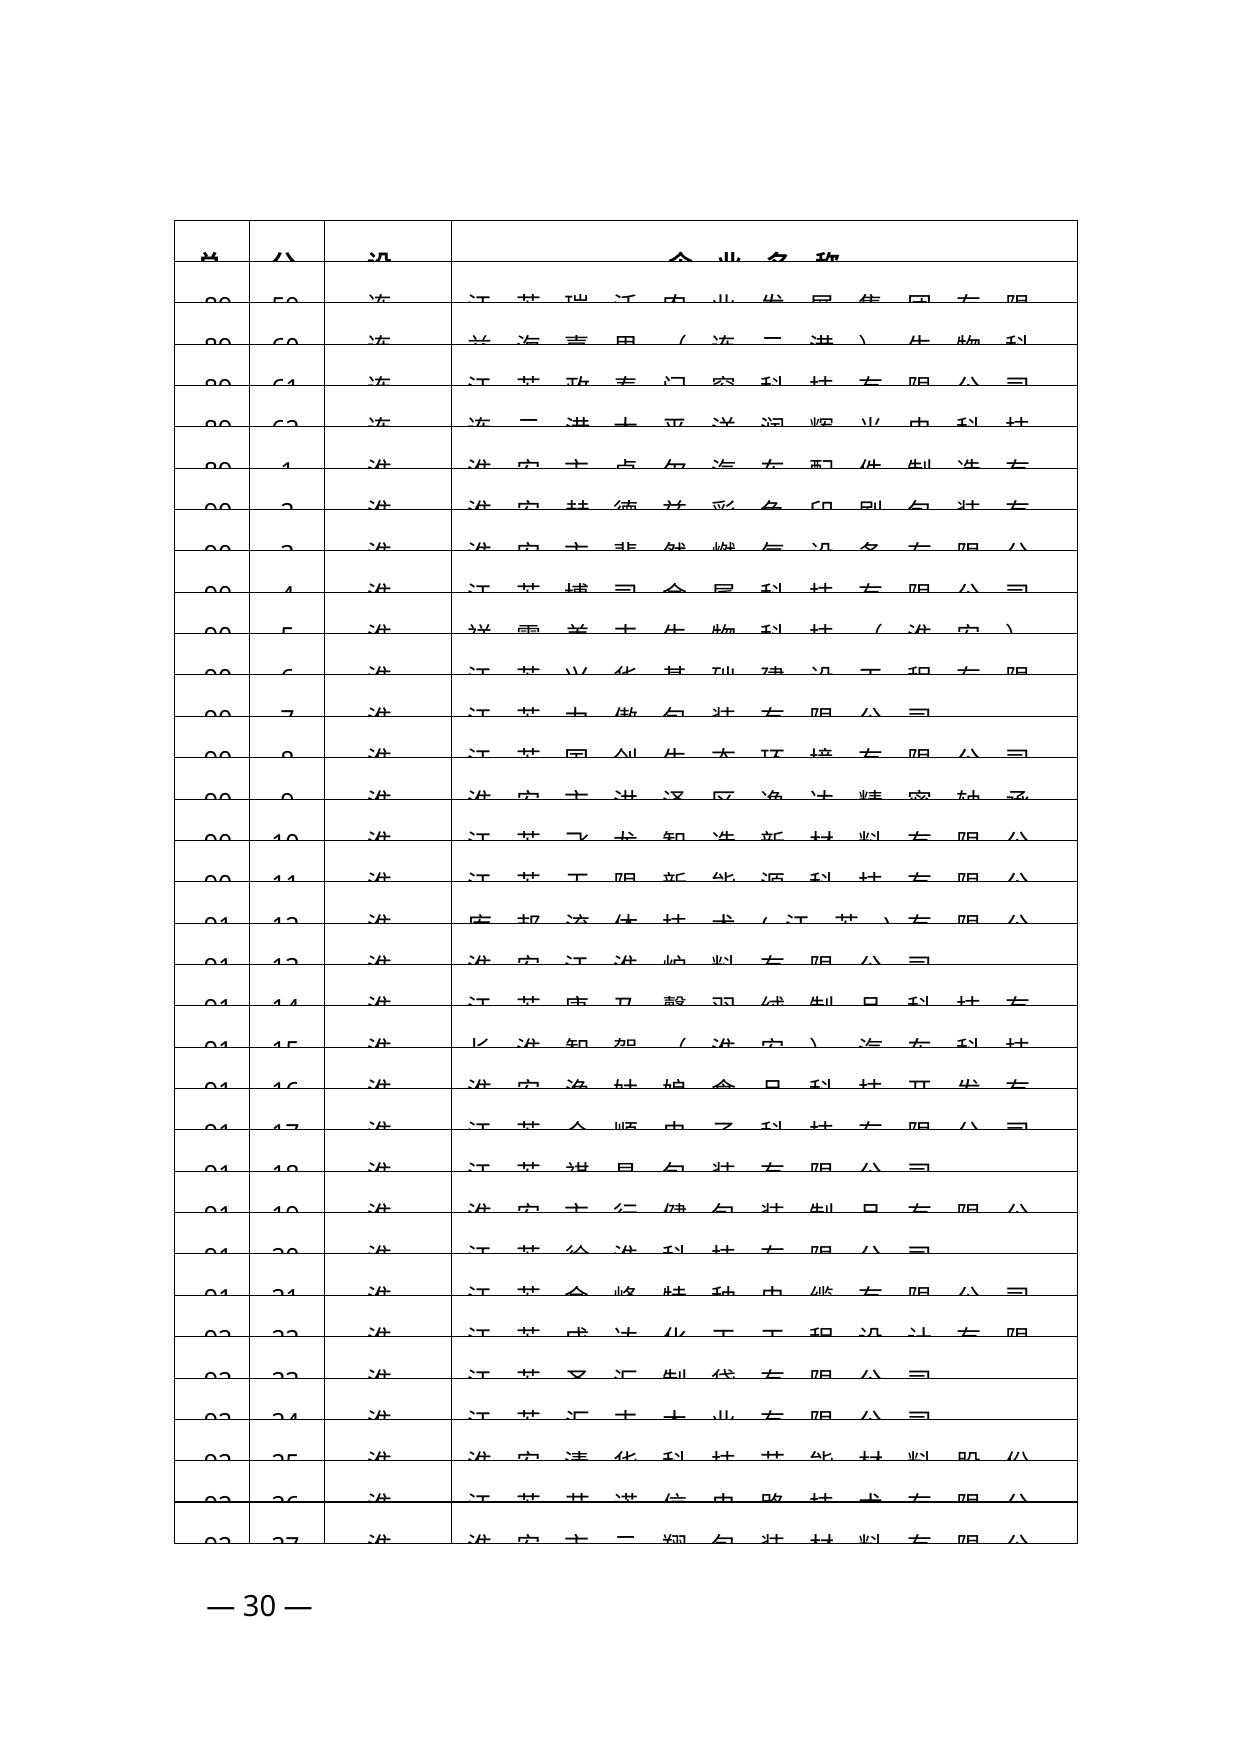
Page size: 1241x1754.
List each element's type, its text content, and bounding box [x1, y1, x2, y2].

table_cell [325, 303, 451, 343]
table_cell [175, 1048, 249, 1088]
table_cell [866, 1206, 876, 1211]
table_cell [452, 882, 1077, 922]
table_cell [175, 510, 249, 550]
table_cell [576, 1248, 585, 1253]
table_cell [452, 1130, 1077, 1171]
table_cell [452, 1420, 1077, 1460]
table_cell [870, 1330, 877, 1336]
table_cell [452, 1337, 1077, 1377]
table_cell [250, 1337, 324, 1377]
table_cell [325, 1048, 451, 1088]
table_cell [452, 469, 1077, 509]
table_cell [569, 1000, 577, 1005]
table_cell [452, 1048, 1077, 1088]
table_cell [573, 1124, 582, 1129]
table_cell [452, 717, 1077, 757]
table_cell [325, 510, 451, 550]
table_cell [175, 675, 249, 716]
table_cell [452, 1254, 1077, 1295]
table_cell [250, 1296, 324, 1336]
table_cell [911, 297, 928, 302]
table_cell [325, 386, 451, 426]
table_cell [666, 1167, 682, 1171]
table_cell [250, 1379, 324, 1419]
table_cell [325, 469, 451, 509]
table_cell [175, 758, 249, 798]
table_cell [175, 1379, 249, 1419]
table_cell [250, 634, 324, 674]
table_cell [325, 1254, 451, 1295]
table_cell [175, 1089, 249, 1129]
table_header 企业名称 [452, 221, 1077, 261]
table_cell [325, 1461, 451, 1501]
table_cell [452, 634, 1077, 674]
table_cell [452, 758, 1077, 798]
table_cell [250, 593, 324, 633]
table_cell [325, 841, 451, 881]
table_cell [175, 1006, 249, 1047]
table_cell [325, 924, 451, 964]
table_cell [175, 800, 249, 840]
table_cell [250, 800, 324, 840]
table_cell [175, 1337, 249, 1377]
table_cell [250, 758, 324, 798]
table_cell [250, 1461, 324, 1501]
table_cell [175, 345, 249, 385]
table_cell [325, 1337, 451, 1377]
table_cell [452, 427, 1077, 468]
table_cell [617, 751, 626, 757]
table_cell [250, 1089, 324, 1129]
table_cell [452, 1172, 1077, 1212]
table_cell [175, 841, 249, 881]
table_header 分序 [250, 221, 324, 261]
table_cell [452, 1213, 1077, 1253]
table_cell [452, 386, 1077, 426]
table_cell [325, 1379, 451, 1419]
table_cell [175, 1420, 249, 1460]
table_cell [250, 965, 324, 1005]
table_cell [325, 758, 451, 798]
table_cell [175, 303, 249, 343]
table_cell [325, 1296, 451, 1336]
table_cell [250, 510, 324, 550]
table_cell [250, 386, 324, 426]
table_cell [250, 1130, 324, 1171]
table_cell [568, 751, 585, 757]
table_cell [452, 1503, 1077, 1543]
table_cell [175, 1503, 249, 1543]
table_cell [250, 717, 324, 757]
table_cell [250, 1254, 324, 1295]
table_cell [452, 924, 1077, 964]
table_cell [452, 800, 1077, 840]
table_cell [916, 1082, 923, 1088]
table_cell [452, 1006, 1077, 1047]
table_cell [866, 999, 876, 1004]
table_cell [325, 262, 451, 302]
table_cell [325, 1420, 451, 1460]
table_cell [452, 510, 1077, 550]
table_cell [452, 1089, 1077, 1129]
table_header 总序 [175, 221, 249, 261]
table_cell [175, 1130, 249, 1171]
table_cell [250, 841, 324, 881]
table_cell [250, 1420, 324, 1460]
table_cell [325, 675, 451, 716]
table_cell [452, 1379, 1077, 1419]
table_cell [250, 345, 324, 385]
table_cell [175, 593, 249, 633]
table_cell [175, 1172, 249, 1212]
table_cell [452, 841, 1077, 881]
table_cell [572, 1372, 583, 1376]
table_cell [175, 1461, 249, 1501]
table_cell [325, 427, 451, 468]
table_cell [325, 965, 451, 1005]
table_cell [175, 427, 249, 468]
table_header 设区市 [325, 221, 451, 261]
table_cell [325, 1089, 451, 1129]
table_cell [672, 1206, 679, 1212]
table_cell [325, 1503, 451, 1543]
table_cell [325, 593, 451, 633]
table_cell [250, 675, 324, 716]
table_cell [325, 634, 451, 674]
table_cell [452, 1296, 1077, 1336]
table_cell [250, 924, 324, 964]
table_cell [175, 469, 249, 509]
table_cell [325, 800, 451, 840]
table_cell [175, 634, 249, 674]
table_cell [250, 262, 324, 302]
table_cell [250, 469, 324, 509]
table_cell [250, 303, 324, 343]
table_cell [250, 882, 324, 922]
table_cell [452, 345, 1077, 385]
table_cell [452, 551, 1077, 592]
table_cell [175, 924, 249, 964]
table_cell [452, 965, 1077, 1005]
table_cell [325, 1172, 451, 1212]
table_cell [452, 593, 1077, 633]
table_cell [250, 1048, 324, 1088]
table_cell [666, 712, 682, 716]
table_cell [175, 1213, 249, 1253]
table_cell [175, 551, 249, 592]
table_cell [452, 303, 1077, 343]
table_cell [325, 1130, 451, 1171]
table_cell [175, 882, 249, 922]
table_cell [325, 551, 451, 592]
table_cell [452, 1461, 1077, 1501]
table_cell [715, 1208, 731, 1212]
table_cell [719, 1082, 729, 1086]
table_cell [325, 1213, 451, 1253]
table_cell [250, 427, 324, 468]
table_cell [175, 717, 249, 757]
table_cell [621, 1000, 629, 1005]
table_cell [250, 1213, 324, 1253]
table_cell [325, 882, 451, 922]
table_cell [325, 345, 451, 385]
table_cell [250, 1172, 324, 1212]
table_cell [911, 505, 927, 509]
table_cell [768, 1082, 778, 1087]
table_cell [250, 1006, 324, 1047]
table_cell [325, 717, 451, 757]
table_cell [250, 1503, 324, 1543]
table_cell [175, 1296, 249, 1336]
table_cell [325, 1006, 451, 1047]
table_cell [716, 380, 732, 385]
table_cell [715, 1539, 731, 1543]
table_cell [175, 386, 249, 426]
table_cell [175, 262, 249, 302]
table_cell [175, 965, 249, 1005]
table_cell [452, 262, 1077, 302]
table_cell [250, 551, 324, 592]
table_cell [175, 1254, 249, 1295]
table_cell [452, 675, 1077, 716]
